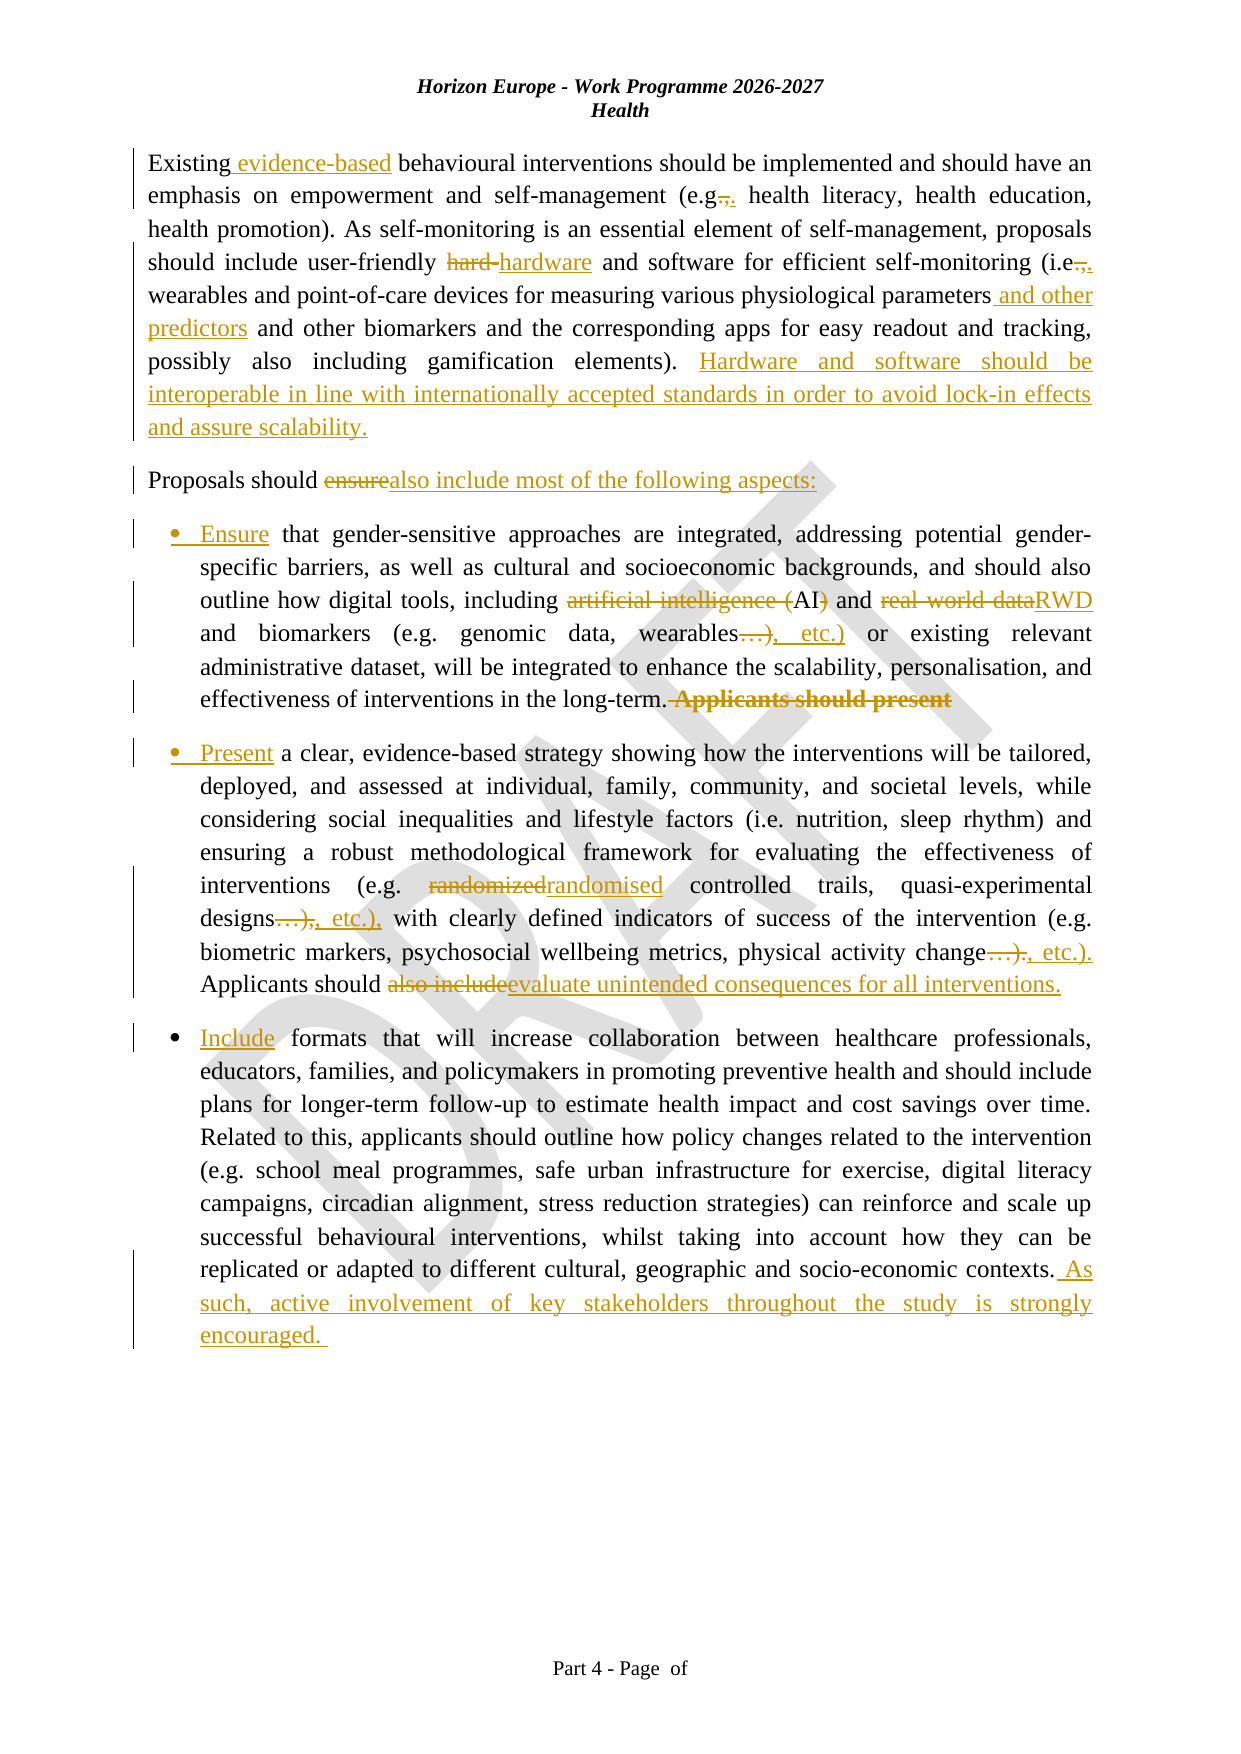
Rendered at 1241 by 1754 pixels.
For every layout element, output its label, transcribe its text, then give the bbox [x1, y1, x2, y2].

text Proposals should [148, 466, 1093, 494]
text Existing behavioural interventions should be implemented and should have an emphasis on empowerment and self-management (e.g health literacy, health education, health promotion). As self-monitoring is an essential element of self-management, proposals should include user-friendly and software for efficient self-monitoring (i.e wearables and point-of-care devices for measuring various physiological parameters and other biomarkers and the corresponding apps for easy readout and tracking, possibly also including gamification elements). [148, 148, 1093, 441]
list a clear, evidence-based strategy showing how the interventions will be tailored, deployed, and assessed at individual, family, community, and societal levels, while considering social inequalities and lifestyle factors (i.e. nutrition, sleep rhythm) and ensuring a robust methodological framework for evaluating the effectiveness of interventions (e.g. controlled trails, quasi-experimental designs with clearly defined indicators of success of the intervention (e.g. biometric markers, psychosocial wellbeing metrics, physical activity change Applicants should [181, 738, 1093, 998]
list formats that will increase collaboration between healthcare professionals, educators, families, and policymakers in promoting preventive health and should include plans for longer-term follow-up to estimate health impact and cost savings over time. Related to this, applicants should outline how policy changes related to the intervention (e.g. school meal programmes, safe urban infrastructure for exercise, digital literacy campaigns, circadian alignment, stress reduction strategies) can reinforce and scale up successful behavioural interventions, whilst taking into account how they can be replicated or adapted to different cultural, geographic and socio-economic contexts. [181, 1023, 1093, 1349]
list that gender-sensitive approaches are integrated, addressing potential gender-specific barriers, as well as cultural and socioeconomic backgrounds, and should also outline how digital tools, including AI and and biomarkers (e.g. genomic data, wearables or existing relevant administrative dataset, will be integrated to enhance the scalability, personalisation, and effectiveness of interventions in the long-term. [181, 519, 1093, 713]
